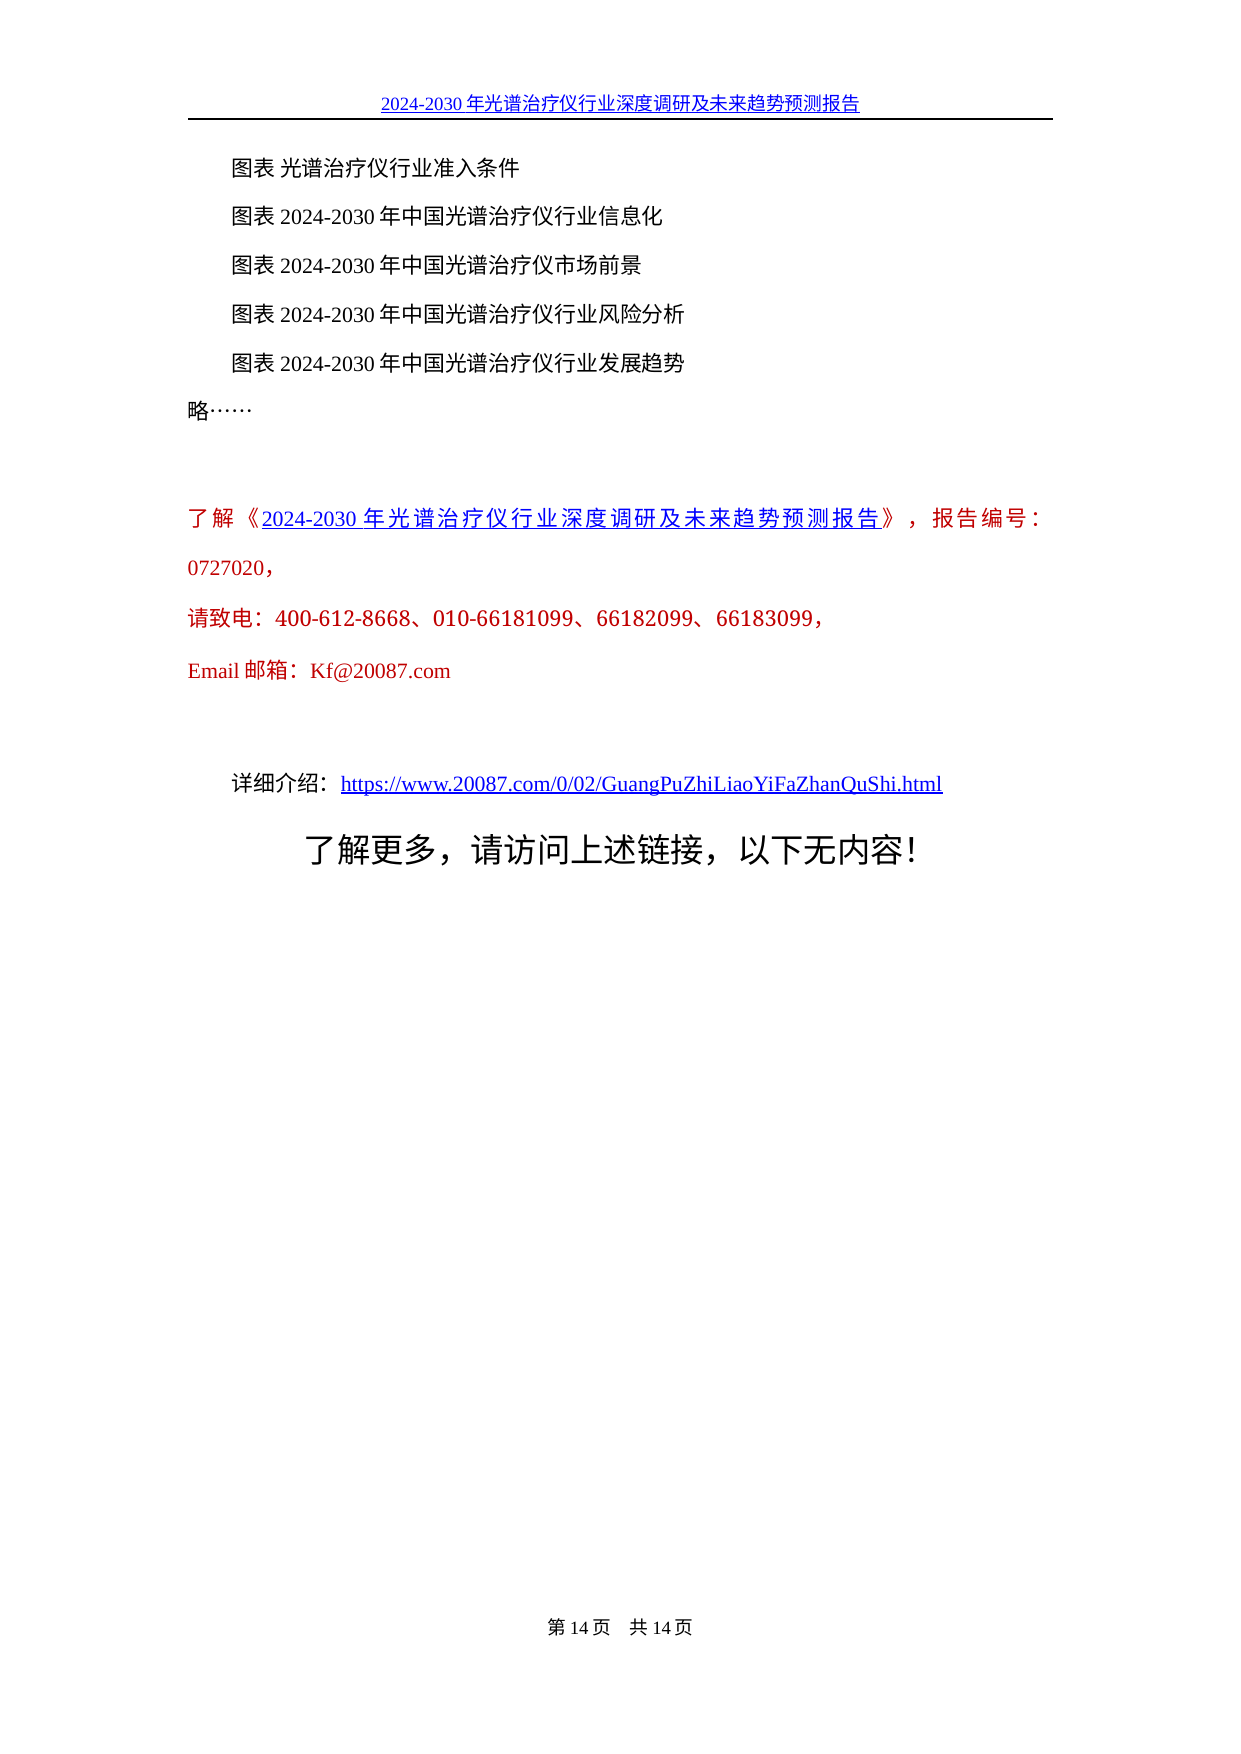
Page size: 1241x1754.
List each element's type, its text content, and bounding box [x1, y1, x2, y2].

text 详细介绍：https://www.20087.com/0/02/GuangPuZhiLiaoYiFaZhanQuShi.html [187, 765, 1053, 798]
text Email邮箱：Kf@20087.com [187, 652, 1053, 685]
text 了解《2024-2030年光谱治疗仪行业深度调研及未来趋势预测报告》，报告编号：0727020， [187, 500, 1053, 582]
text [187, 150, 1053, 426]
title 了解更多，请访问上述链接，以下无内容！ [187, 815, 1053, 880]
text 请致电：400-612-8668、010-66181099、66182099、66183099， [187, 601, 1053, 633]
